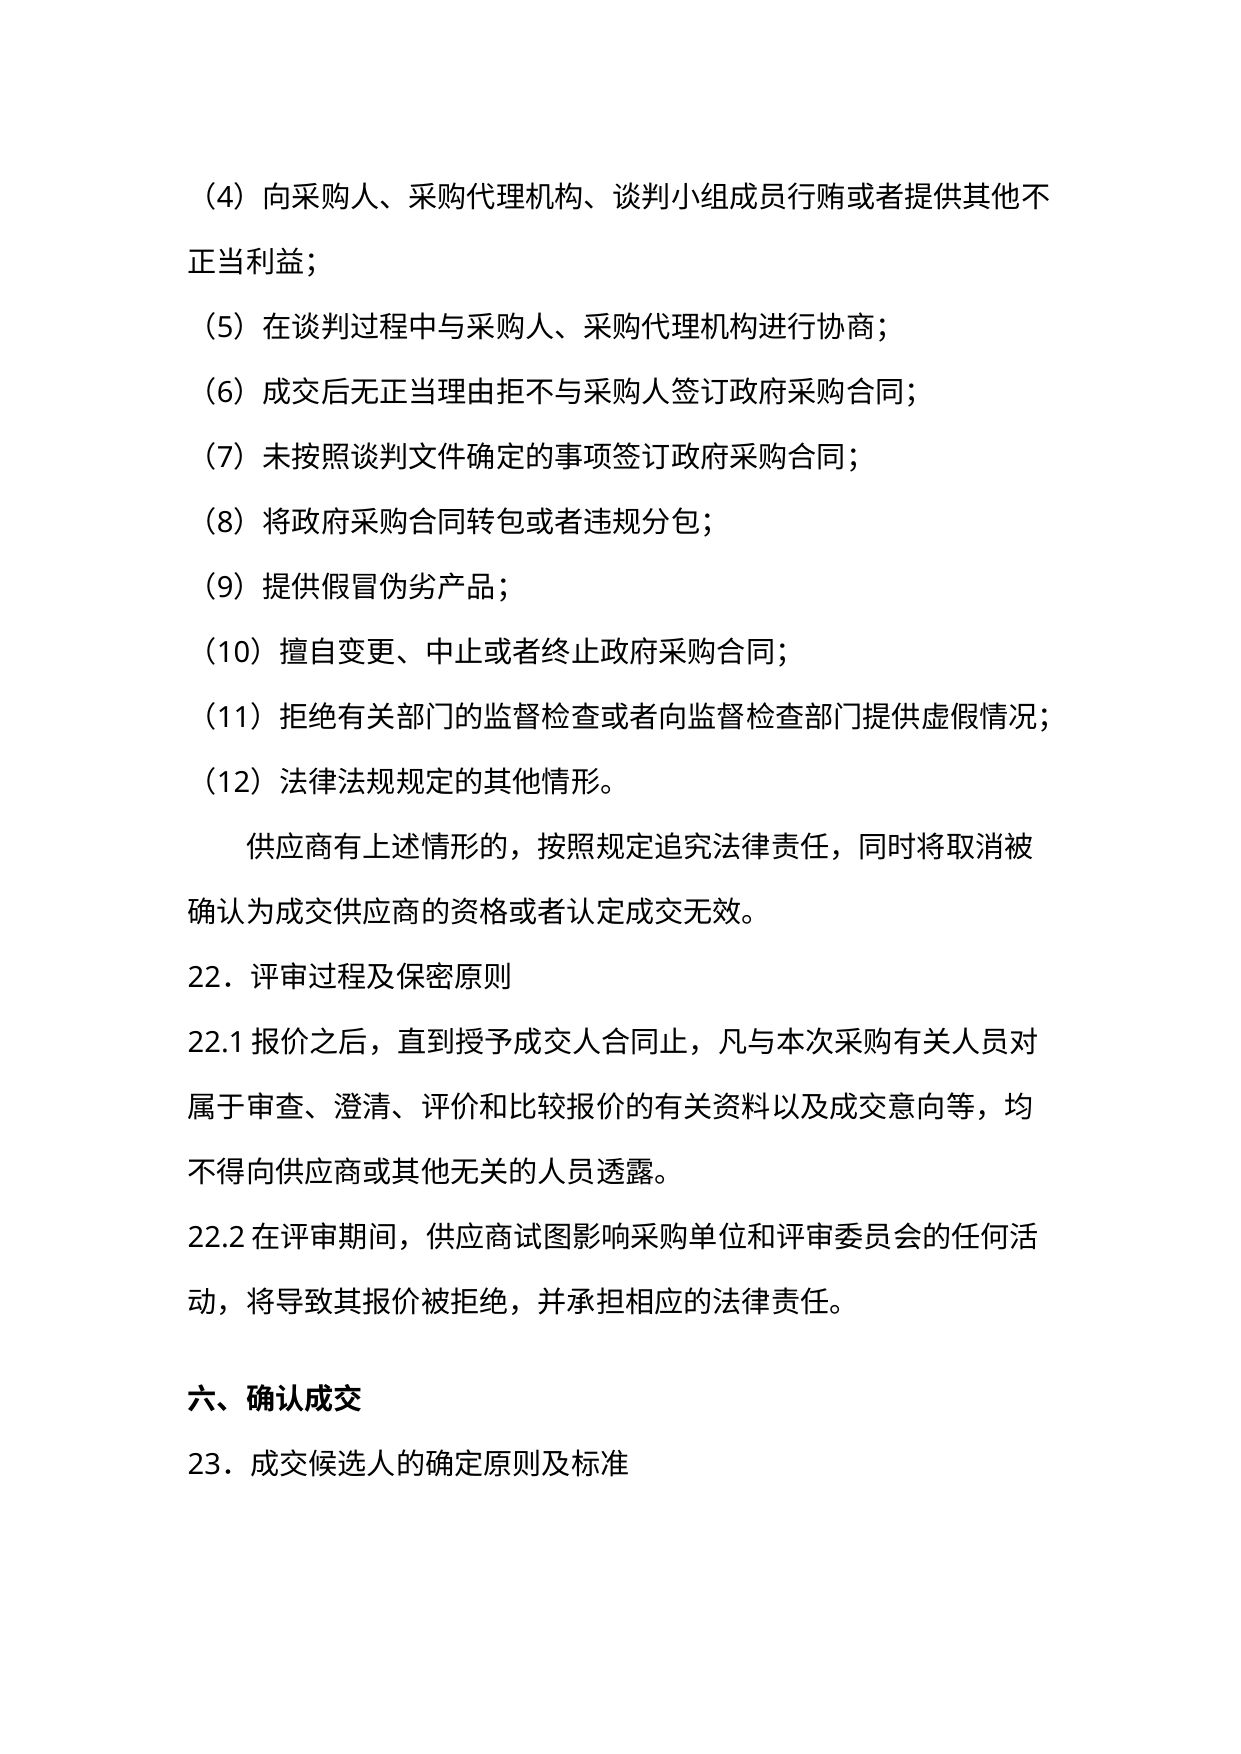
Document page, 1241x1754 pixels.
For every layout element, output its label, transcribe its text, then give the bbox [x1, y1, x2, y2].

text 23．成交候选人的确定原则及标准 [187, 1429, 1053, 1494]
text 供应商有上述情形的，按照规定追究法律责任，同时将取消被确认为成交供应商的资格或者认定成交无效。 [187, 812, 1053, 942]
text （11）拒绝有关部门的监督检查或者向监督检查部门提供虚假情况； [187, 682, 1053, 747]
text 22.2在评审期间，供应商试图影响采购单位和评审委员会的任何活动，将导致其报价被拒绝，并承担相应的法律责任。 [187, 1202, 1053, 1332]
text （7）未按照谈判文件确定的事项签订政府采购合同； [187, 422, 1053, 487]
text （8）将政府采购合同转包或者违规分包； [187, 487, 1053, 552]
text （6）成交后无正当理由拒不与采购人签订政府采购合同； [187, 357, 1053, 422]
text （9）提供假冒伪劣产品； [187, 552, 1053, 617]
text （12）法律法规规定的其他情形。 [187, 747, 1053, 812]
text 六、确认成交 [187, 1364, 1053, 1429]
text （4）向采购人、采购代理机构、谈判小组成员行贿或者提供其他不正当利益； [187, 162, 1053, 292]
text （5）在谈判过程中与采购人、采购代理机构进行协商； [187, 292, 1053, 357]
text （10）擅自变更、中止或者终止政府采购合同； [187, 617, 1053, 682]
text 22．评审过程及保密原则 [187, 942, 1053, 1007]
text 22.1报价之后，直到授予成交人合同止，凡与本次采购有关人员对属于审查、澄清、评价和比较报价的有关资料以及成交意向等，均不得向供应商或其他无关的人员透露。 [187, 1007, 1053, 1202]
